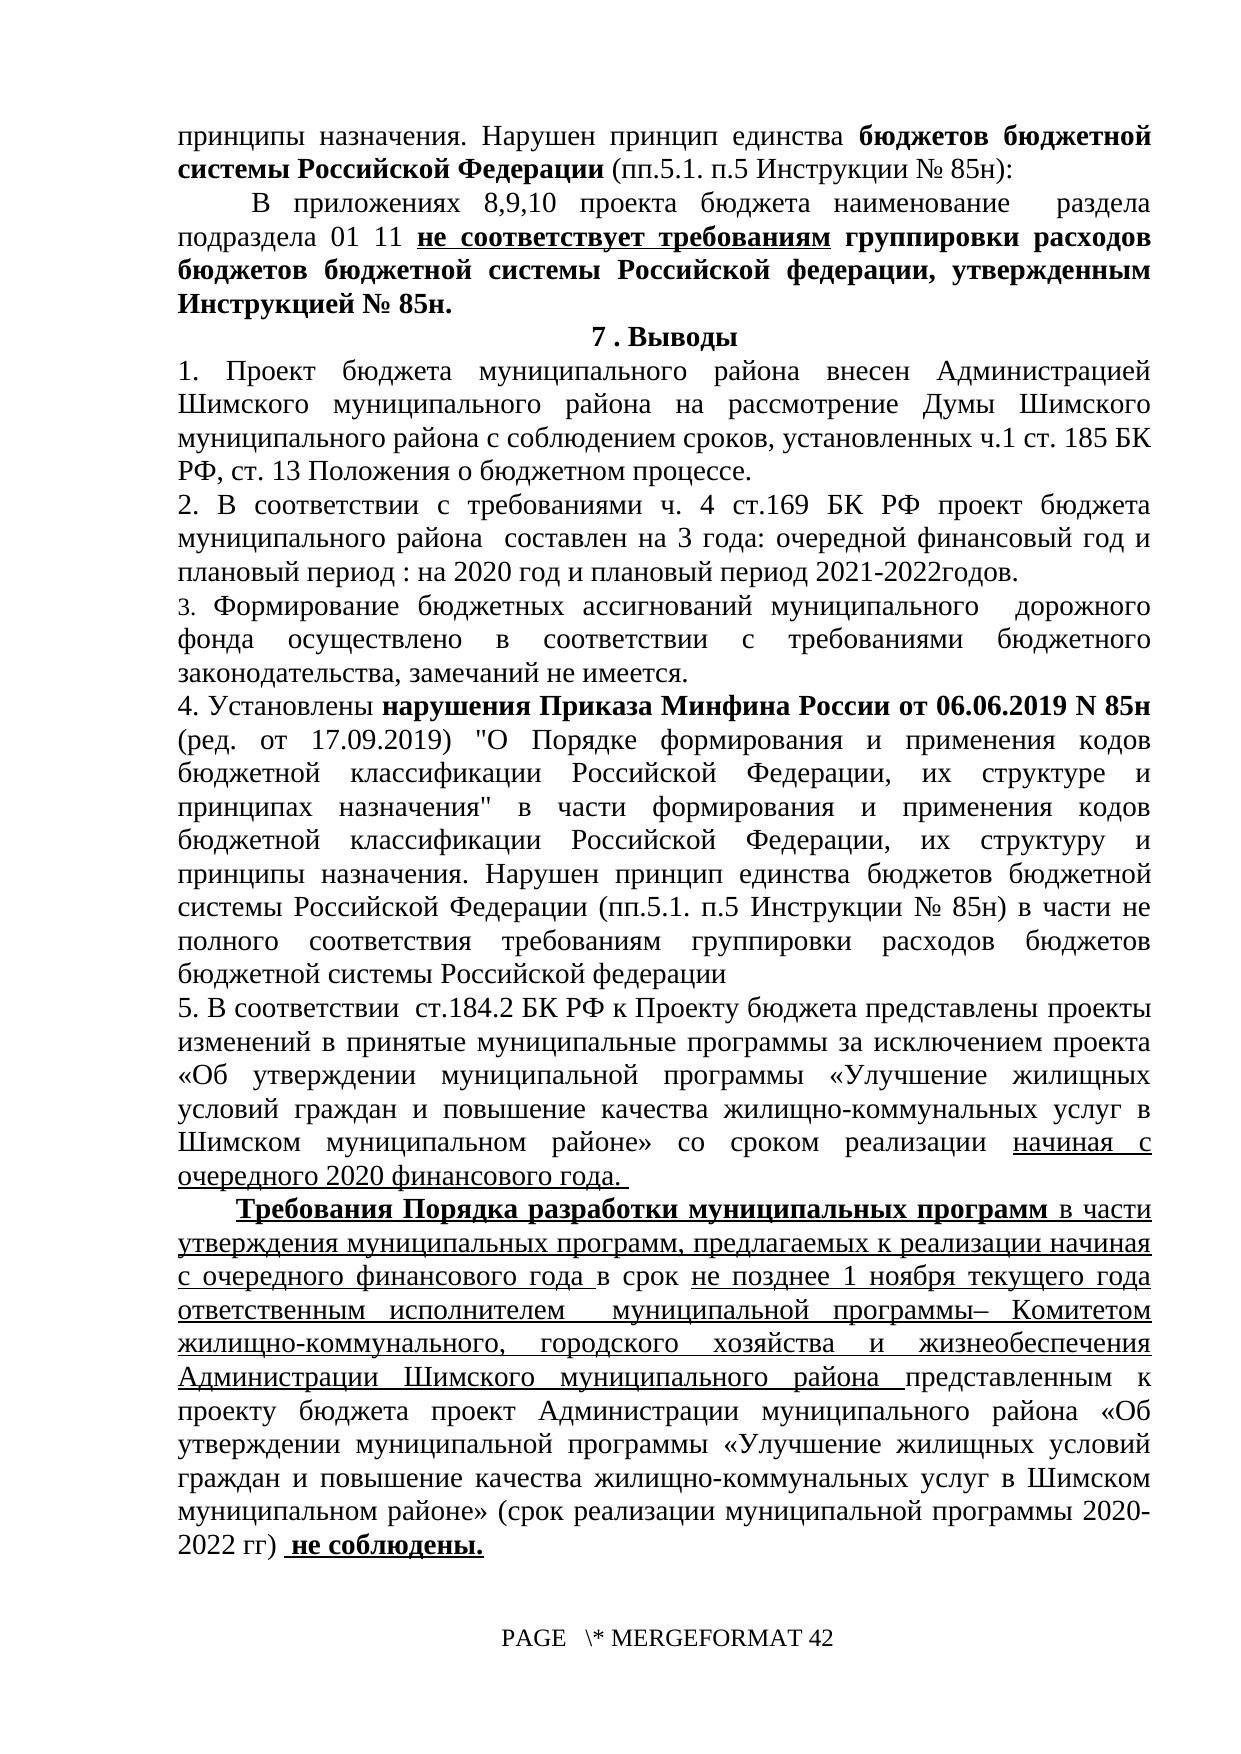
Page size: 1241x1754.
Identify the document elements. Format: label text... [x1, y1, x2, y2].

text 5. В соответствии ст.184.2 БК РФ к Проекту бюджета представлены проекты изменений в принятые муниципальные программы за исключением проекта «Об утверждении муниципальной программы «Улучшение жилищных условий граждан и повышение качества жилищно-коммунальных услуг в Шимском муниципальном районе» со сроком реализации начиная с очередного 2020 финансового года. [177, 990, 1152, 1191]
text В приложениях 8,9,10 проекта бюджета наименование раздела подраздела 01 11 не соответствует требованиям группировки расходов бюджетов бюджетной системы Российской федерации, утвержденным Инструкцией № 85н. [177, 185, 1152, 319]
text 2. В соответствии с требованиями ч. 4 ст.169 БК РФ проект бюджета муниципального района составлен на 3 года: очередной финансовый год и плановый период : на 2020 год и плановый период 2021-2022годов. [177, 487, 1152, 588]
text 1. Проект бюджета муниципального района внесен Администрацией Шимского муниципального района на рассмотрение Думы Шимского муниципального района с соблюдением сроков, установленных ч.1 ст. 185 БК РФ, ст. 13 Положения о бюджетном процессе. [177, 353, 1152, 487]
text Требования Порядка разработки муниципальных программ в части утверждения муниципальных программ, предлагаемых к реализации начиная с очередного финансового года в срок не позднее 1 ноября текущего года ответственным исполнителем муниципальной программы– Комитетом жилищно-коммунального, городского хозяйства и жизнеобеспечения Администрации Шимского муниципального района представленным к проекту бюджета проект Администрации муниципального района «Об утверждении муниципальной программы «Улучшение жилищных условий граждан и повышение качества жилищно-коммунальных услуг в Шимском муниципальном районе» (срок реализации муниципальной программы 2020-2022 гг) не соблюдены. [177, 1191, 1152, 1254]
text Требования Порядка разработки муниципальных программ в части утверждения муниципальных программ, предлагаемых к реализации начиная с очередного финансового года в срок не позднее 1 ноября текущего года ответственным исполнителем муниципальной программы– Комитетом жилищно-коммунального, городского хозяйства и жизнеобеспечения Администрации Шимского муниципального района представленным к проекту бюджета проект Администрации муниципального района «Об утверждении муниципальной программы «Улучшение жилищных условий граждан и повышение качества жилищно-коммунальных услуг в Шимском муниципальном районе» (срок реализации муниципальной программы 2020-2022 гг) не соблюдены. [177, 1255, 1152, 1321]
text 7 . Выводы [177, 319, 1152, 353]
text Требования Порядка разработки муниципальных программ в части утверждения муниципальных программ, предлагаемых к реализации начиная с очередного финансового года в срок не позднее 1 ноября текущего года ответственным исполнителем муниципальной программы– Комитетом жилищно-коммунального, городского хозяйства и жизнеобеспечения Администрации Шимского муниципального района представленным к проекту бюджета проект Администрации муниципального района «Об утверждении муниципальной программы «Улучшение жилищных условий граждан и повышение качества жилищно-коммунальных услуг в Шимском муниципальном районе» (срок реализации муниципальной программы 2020-2022 гг) не соблюдены. [177, 1356, 1152, 1560]
text 3. Формирование бюджетных ассигнований муниципального дорожного фонда осуществлено в соответствии с требованиями бюджетного законодательства, замечаний не имеется. [177, 588, 1152, 688]
text 4. Установлены нарушения Приказа Минфина России от 06.06.2019 N 85н (ред. от 17.09.2019) "О Порядке формирования и применения кодов бюджетной классификации Российской Федерации, их структуре и принципах назначения" в части формирования и применения кодов бюджетной классификации Российской Федерации, их структуру и принципы назначения. Нарушен принцип единства бюджетов бюджетной системы Российской Федерации (пп.5.1. п.5 Инструкции № 85н) в части не полного соответствия требованиям группировки расходов бюджетов бюджетной системы Российской федерации [177, 688, 1152, 990]
